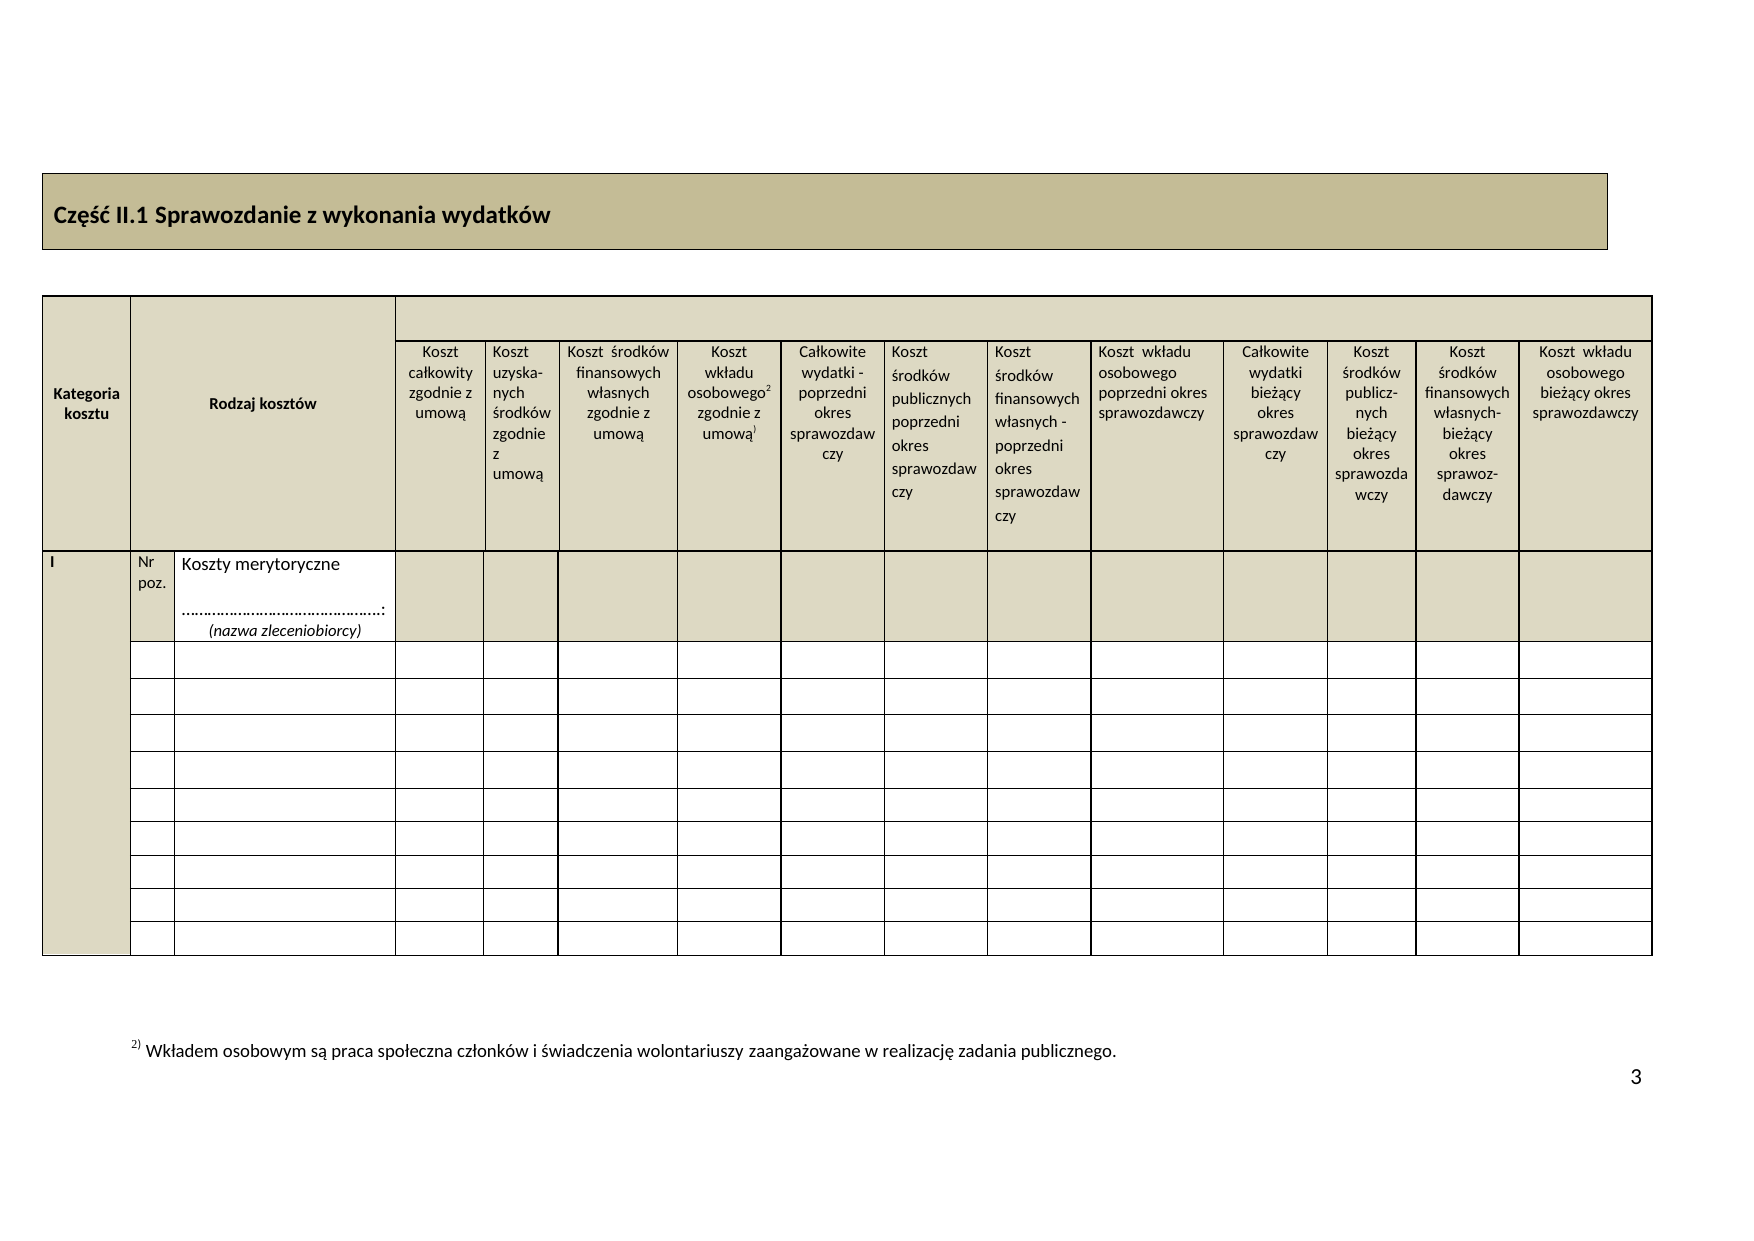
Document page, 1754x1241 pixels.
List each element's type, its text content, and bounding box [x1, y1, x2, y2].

table_cell Koszt całkowity zgodnie z umową [396, 342, 485, 550]
table_cell [1520, 642, 1651, 677]
table_cell [484, 789, 557, 821]
table_cell [782, 789, 884, 821]
table_cell [1092, 889, 1223, 921]
table_cell [396, 752, 483, 788]
table_cell [1224, 679, 1327, 714]
table_cell [678, 922, 780, 954]
table_cell [885, 752, 987, 788]
table_cell Całkowite wydatki -poprzedni okres sprawozdawczy [782, 342, 884, 550]
table_cell Całkowite wydatki bieżący okres sprawozdawczy [1224, 342, 1327, 550]
table_cell [175, 856, 395, 888]
table_cell [559, 889, 677, 921]
table_cell [396, 822, 483, 854]
table_cell [885, 822, 987, 854]
table_cell [678, 889, 780, 921]
table_cell [1520, 922, 1651, 954]
table_cell [1520, 822, 1651, 854]
table_cell [1328, 552, 1415, 641]
table_cell [885, 679, 987, 714]
table_cell [1417, 715, 1518, 751]
table_cell [988, 789, 1090, 821]
table_cell [1224, 922, 1327, 954]
table_cell [1417, 679, 1518, 714]
table_cell [559, 922, 677, 954]
table_cell [1224, 715, 1327, 751]
table_cell [1328, 889, 1415, 921]
table_cell [782, 752, 884, 788]
table_cell [1417, 752, 1518, 788]
table_cell Koszty merytoryczne ……………………………………….: (nazwa zleceniobiorcy) [175, 552, 395, 641]
table_header Kategoria kosztu [43, 297, 130, 550]
table_cell [1092, 642, 1223, 677]
table_cell [175, 822, 395, 854]
table_cell [175, 715, 395, 751]
table_cell [1224, 752, 1327, 788]
table_cell [782, 552, 884, 641]
table_cell [484, 889, 557, 921]
table_cell [484, 552, 557, 641]
table_cell [885, 922, 987, 954]
table_cell [988, 552, 1090, 641]
table_cell [1092, 552, 1223, 641]
table_cell [782, 922, 884, 954]
table_cell [559, 642, 677, 677]
table_cell [988, 889, 1090, 921]
table_cell [1224, 642, 1327, 677]
table_cell [1328, 715, 1415, 751]
table_cell [1520, 679, 1651, 714]
table_cell [1092, 715, 1223, 751]
table_cell Koszt wkładu osobowego bieżący okres sprawozdawczy [1520, 342, 1651, 550]
table_cell [484, 642, 557, 677]
table_cell [988, 642, 1090, 677]
table_cell [396, 715, 483, 751]
table_cell [484, 922, 557, 954]
table_cell [885, 889, 987, 921]
table_cell [131, 752, 174, 788]
table_header Rodzaj kosztów [131, 297, 395, 550]
table_cell [131, 822, 174, 854]
table_cell [131, 715, 174, 751]
table_cell [1417, 889, 1518, 921]
table_cell [396, 679, 483, 714]
table_cell [1417, 642, 1518, 677]
table_cell [988, 715, 1090, 751]
table_cell [1092, 822, 1223, 854]
table_cell [1224, 889, 1327, 921]
table_cell [1520, 752, 1651, 788]
table_cell [782, 679, 884, 714]
table_cell [559, 752, 677, 788]
table_cell [559, 679, 677, 714]
table_cell [885, 552, 987, 641]
table_cell [1520, 715, 1651, 751]
table_cell [484, 856, 557, 888]
table_cell [396, 552, 483, 641]
table_cell Koszt wkładu osobowego zgodnie z umową) [678, 342, 780, 550]
table_cell [484, 679, 557, 714]
table_cell [678, 752, 780, 788]
table_cell [1224, 789, 1327, 821]
table_cell [1520, 889, 1651, 921]
table_cell [1417, 789, 1518, 821]
table_cell [131, 889, 174, 921]
table_cell [782, 715, 884, 751]
table_cell [1224, 822, 1327, 854]
table_cell Koszt środków publicznych poprzedni okres sprawozdawczy [885, 342, 987, 550]
table_cell [1417, 552, 1518, 641]
table_cell [1092, 856, 1223, 888]
table_cell [1092, 922, 1223, 954]
table_cell Koszt środków publicz-nych bieżący okres sprawozdawczy [1328, 342, 1415, 550]
table_cell Koszt środków finansowych własnych- bieżący okres sprawoz- dawczy [1417, 342, 1518, 550]
table_cell [175, 679, 395, 714]
table_cell [885, 715, 987, 751]
table_cell [1520, 789, 1651, 821]
table_cell [782, 856, 884, 888]
table_cell [131, 679, 174, 714]
table_cell [559, 856, 677, 888]
table_cell [1417, 922, 1518, 954]
table_cell [782, 889, 884, 921]
table_cell [1417, 822, 1518, 854]
table_cell [175, 889, 395, 921]
table_cell [175, 789, 395, 821]
table_cell [988, 822, 1090, 854]
table_cell [175, 642, 395, 677]
table_cell [1520, 552, 1651, 641]
table_cell [131, 789, 174, 821]
table_header Część II.1 Sprawozdanie z wykonania wydatków [43, 174, 1607, 249]
table_cell [1224, 856, 1327, 888]
table_cell Koszt uzyska-nych środków zgodnie z umową [486, 342, 559, 550]
table_cell [396, 889, 483, 921]
table_cell [782, 642, 884, 677]
table_header [396, 297, 1651, 340]
table_cell [559, 789, 677, 821]
table_cell [396, 922, 483, 954]
table_cell Koszt środków finansowych własnych - poprzedni okres sprawozdawczy [988, 342, 1090, 550]
table_cell [559, 822, 677, 854]
table_cell [1328, 642, 1415, 677]
table_cell [484, 715, 557, 751]
table_cell [175, 922, 395, 954]
table_cell [484, 752, 557, 788]
table_cell [1092, 752, 1223, 788]
table_cell [131, 922, 174, 954]
table_cell [1092, 679, 1223, 714]
table_cell [396, 642, 483, 677]
table_cell [678, 856, 780, 888]
table_cell [1328, 822, 1415, 854]
table_cell [1520, 856, 1651, 888]
table_cell [678, 715, 780, 751]
table_cell [1328, 789, 1415, 821]
table_cell [678, 822, 780, 854]
table_cell Nr poz. [131, 552, 174, 641]
table_cell [1328, 922, 1415, 954]
table_cell [559, 552, 677, 641]
table_cell [396, 856, 483, 888]
table_cell [1328, 752, 1415, 788]
table_cell [678, 679, 780, 714]
table_cell [988, 922, 1090, 954]
table_cell [1224, 552, 1327, 641]
table_cell [678, 552, 780, 641]
table_cell [484, 822, 557, 854]
table_cell [885, 642, 987, 677]
table_cell [678, 789, 780, 821]
table_cell [988, 679, 1090, 714]
table_cell [559, 715, 677, 751]
table_cell [885, 856, 987, 888]
table_cell [1092, 789, 1223, 821]
table_cell Koszt środków finansowych własnych zgodnie z umową [560, 342, 677, 550]
table_cell [678, 642, 780, 677]
table_cell [131, 642, 174, 677]
table_cell [1417, 856, 1518, 888]
table_cell [885, 789, 987, 821]
table_cell [131, 856, 174, 888]
table_cell [1328, 856, 1415, 888]
table_cell [396, 789, 483, 821]
table_cell [782, 822, 884, 854]
table_cell I [43, 552, 130, 954]
table_cell [1328, 679, 1415, 714]
table_cell [175, 752, 395, 788]
table_cell [988, 856, 1090, 888]
table_cell [988, 752, 1090, 788]
table_cell Koszt wkładu osobowego poprzedni okres sprawozdawczy [1092, 342, 1223, 550]
